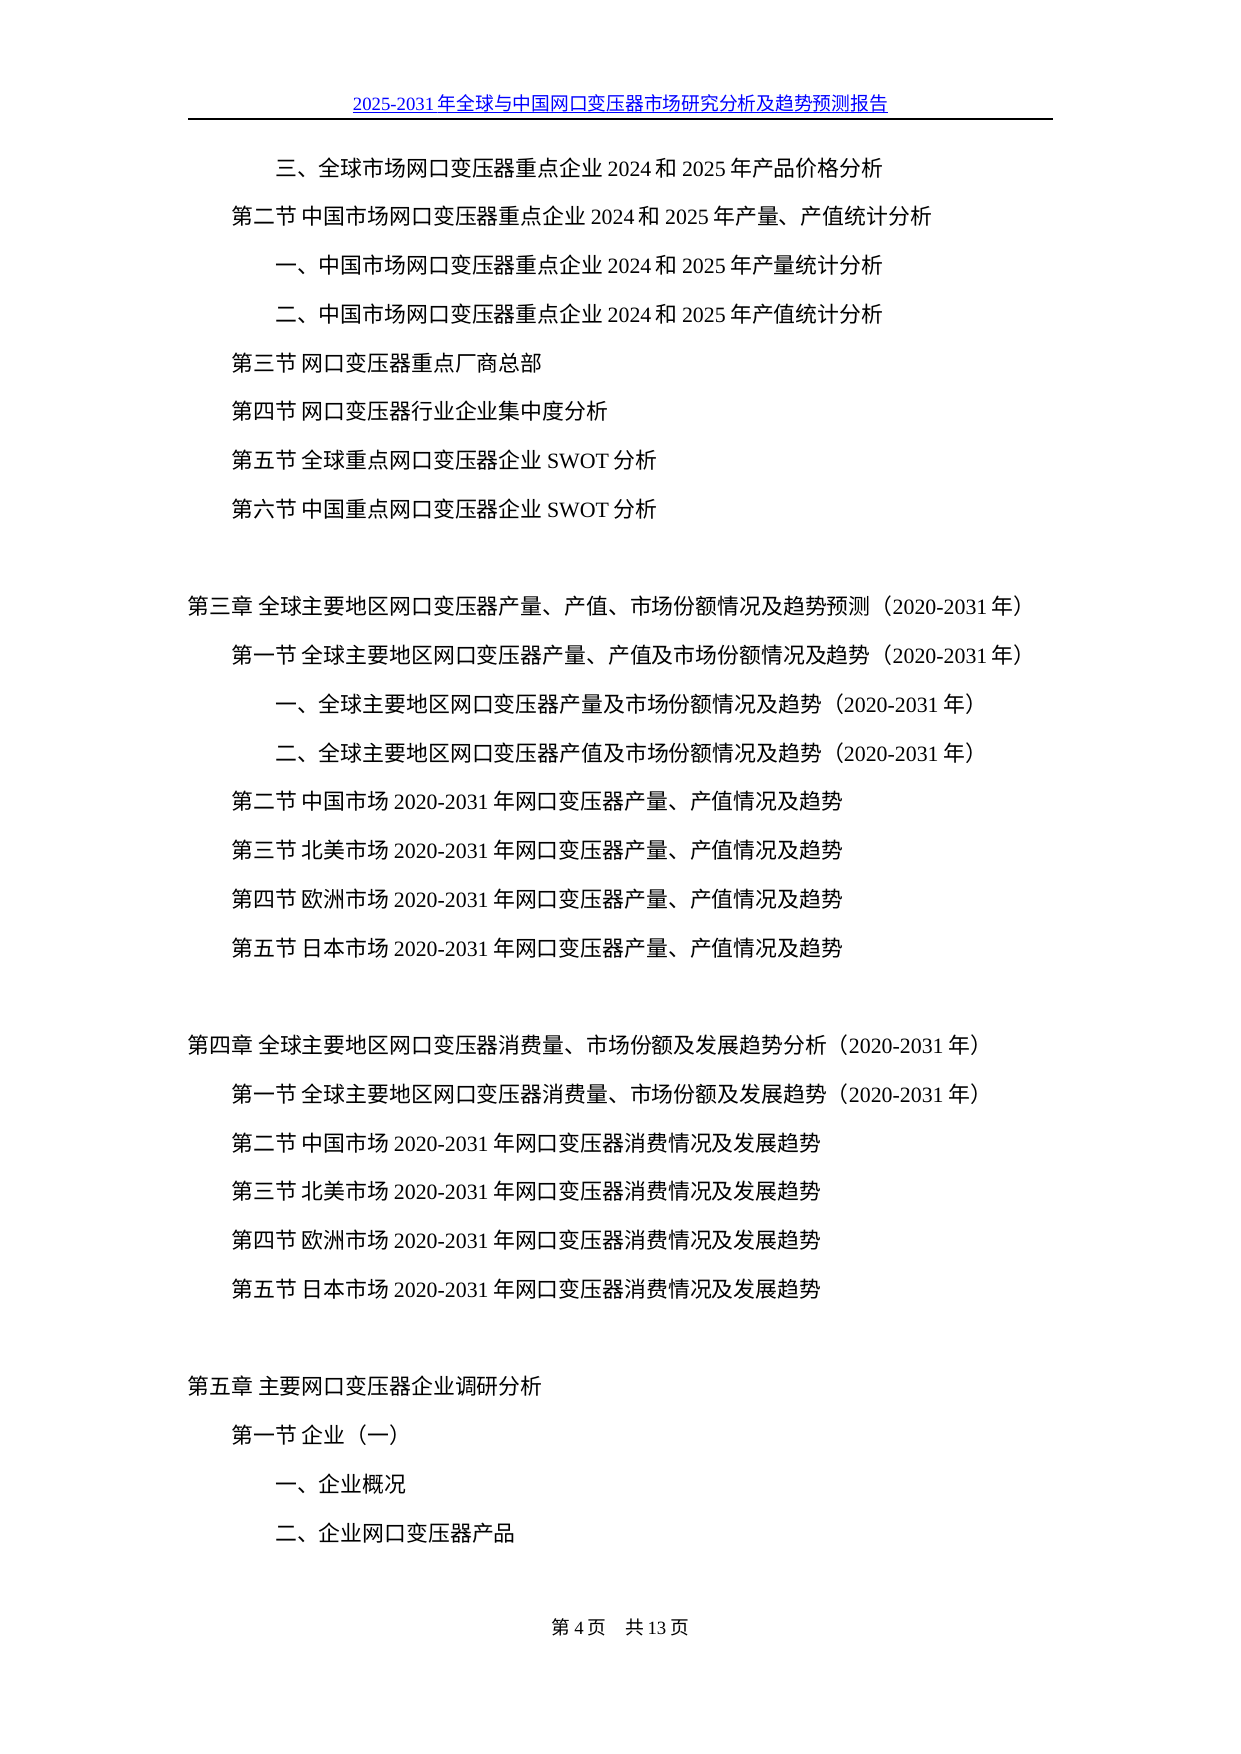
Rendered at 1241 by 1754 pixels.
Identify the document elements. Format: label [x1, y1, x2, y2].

text [187, 150, 1053, 1548]
